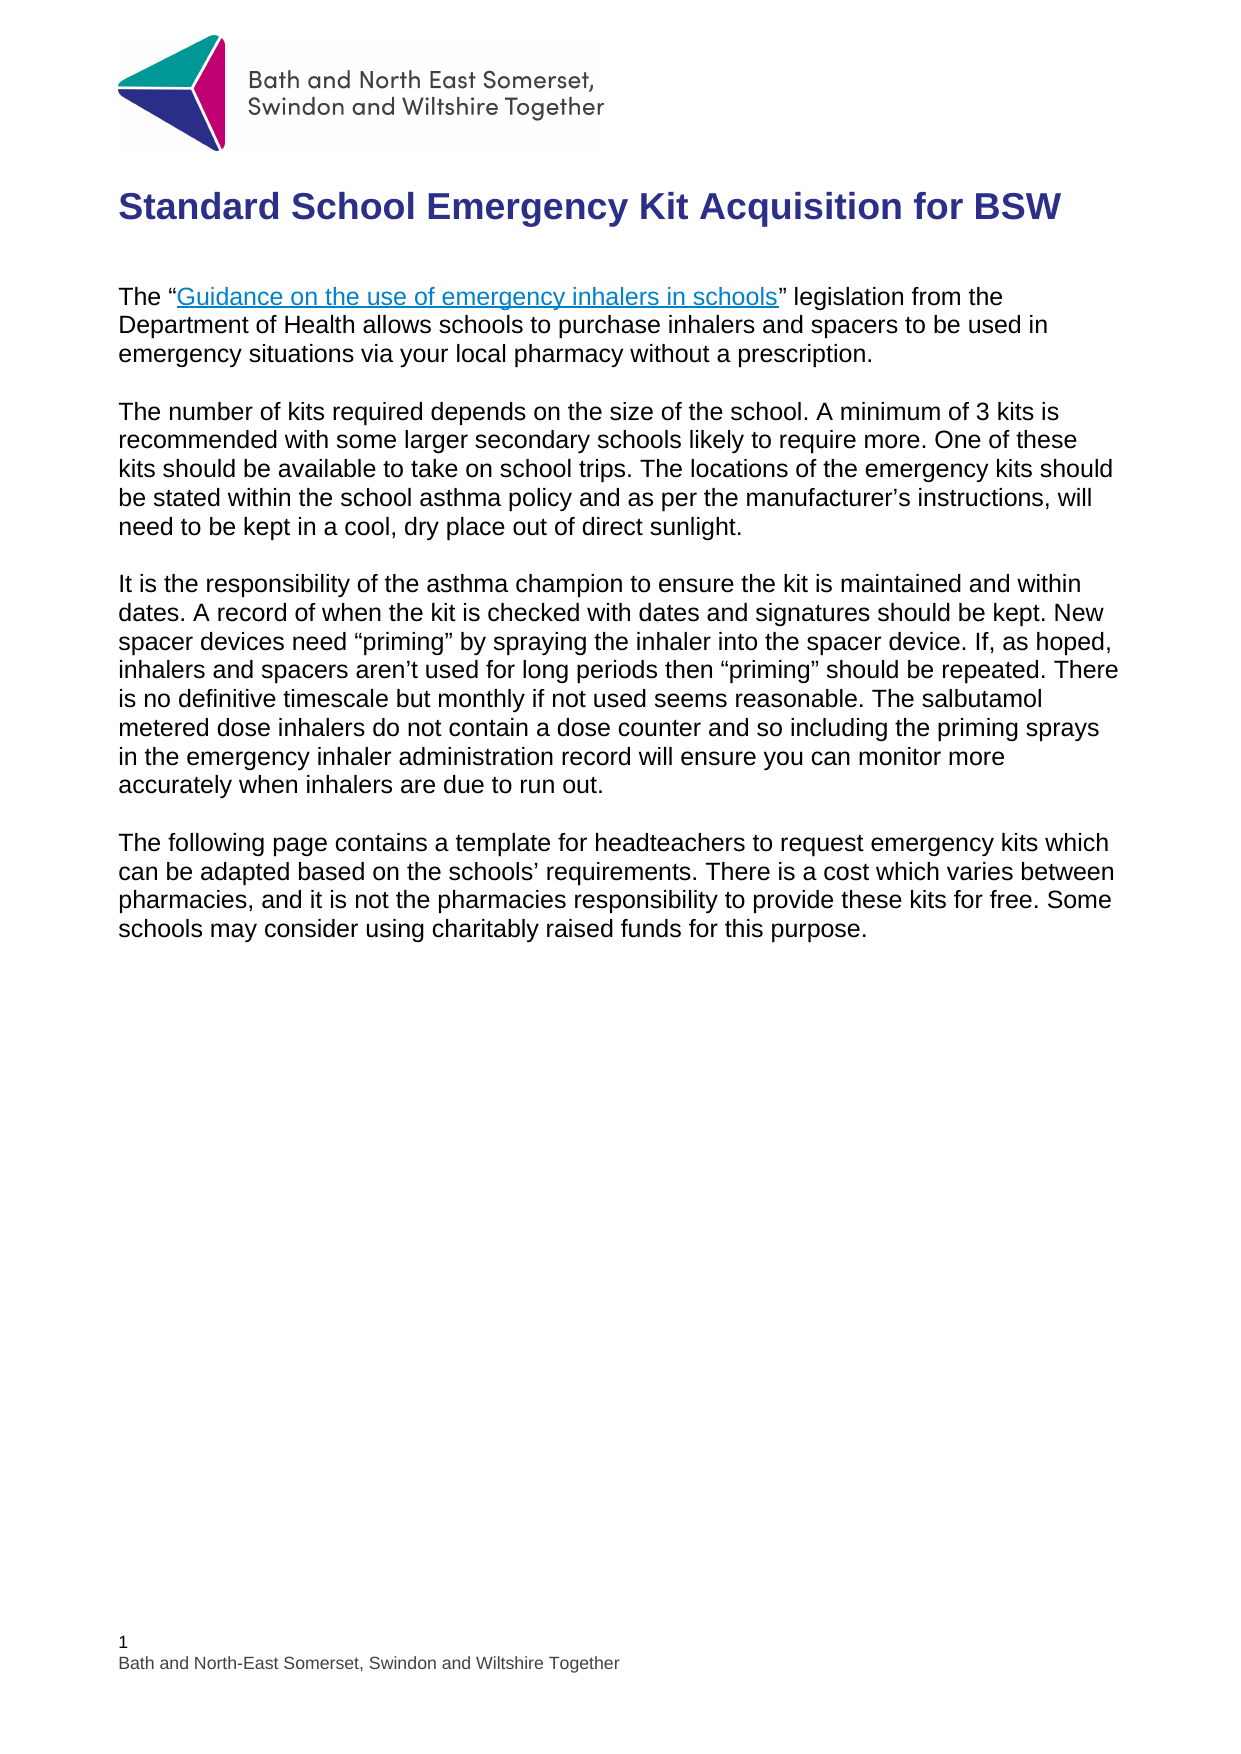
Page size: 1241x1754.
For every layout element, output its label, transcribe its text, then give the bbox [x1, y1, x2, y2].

text It is the responsibility of the asthma champion to ensure the kit is maintained and within dates. A record of when the kit is checked with dates and signatures should be kept. New spacer devices need “priming” by spraying the inhaler into the spacer device. If, as hoped, inhalers and spacers aren’t used for long periods then “priming” should be repeated. There is no definitive timescale but monthly if not used seems reasonable. The salbutamol metered dose inhalers do not contain a dose counter and so including the priming sprays in the emergency inhaler administration record will ensure you can monitor more accurately when inhalers are due to run out. [118, 569, 1122, 799]
text The “Guidance on the use of emergency inhalers in schools” legislation from the Department of Health allows schools to purchase inhalers and spacers to be used in emergency situations via your local pharmacy without a prescription. [118, 281, 1122, 368]
picture [118, 35, 604, 151]
subtitle Standard School Emergency Kit Acquisition for BSW [118, 184, 1122, 228]
text The following page contains a template for headteachers to request emergency kits which can be adapted based on the schools’ requirements. There is a cost which varies between pharmacies, and it is not the pharmacies responsibility to provide these kits for free. Some schools may consider using charitably raised funds for this purpose. [118, 828, 1122, 943]
text The number of kits required depends on the size of the school. A minimum of 3 kits is recommended with some larger secondary schools likely to require more. One of these kits should be available to take on school trips. The locations of the emergency kits should be stated within the school asthma policy and as per the manufacturer’s instructions, will need to be kept in a cool, dry place out of direct sunlight. [118, 396, 1122, 540]
